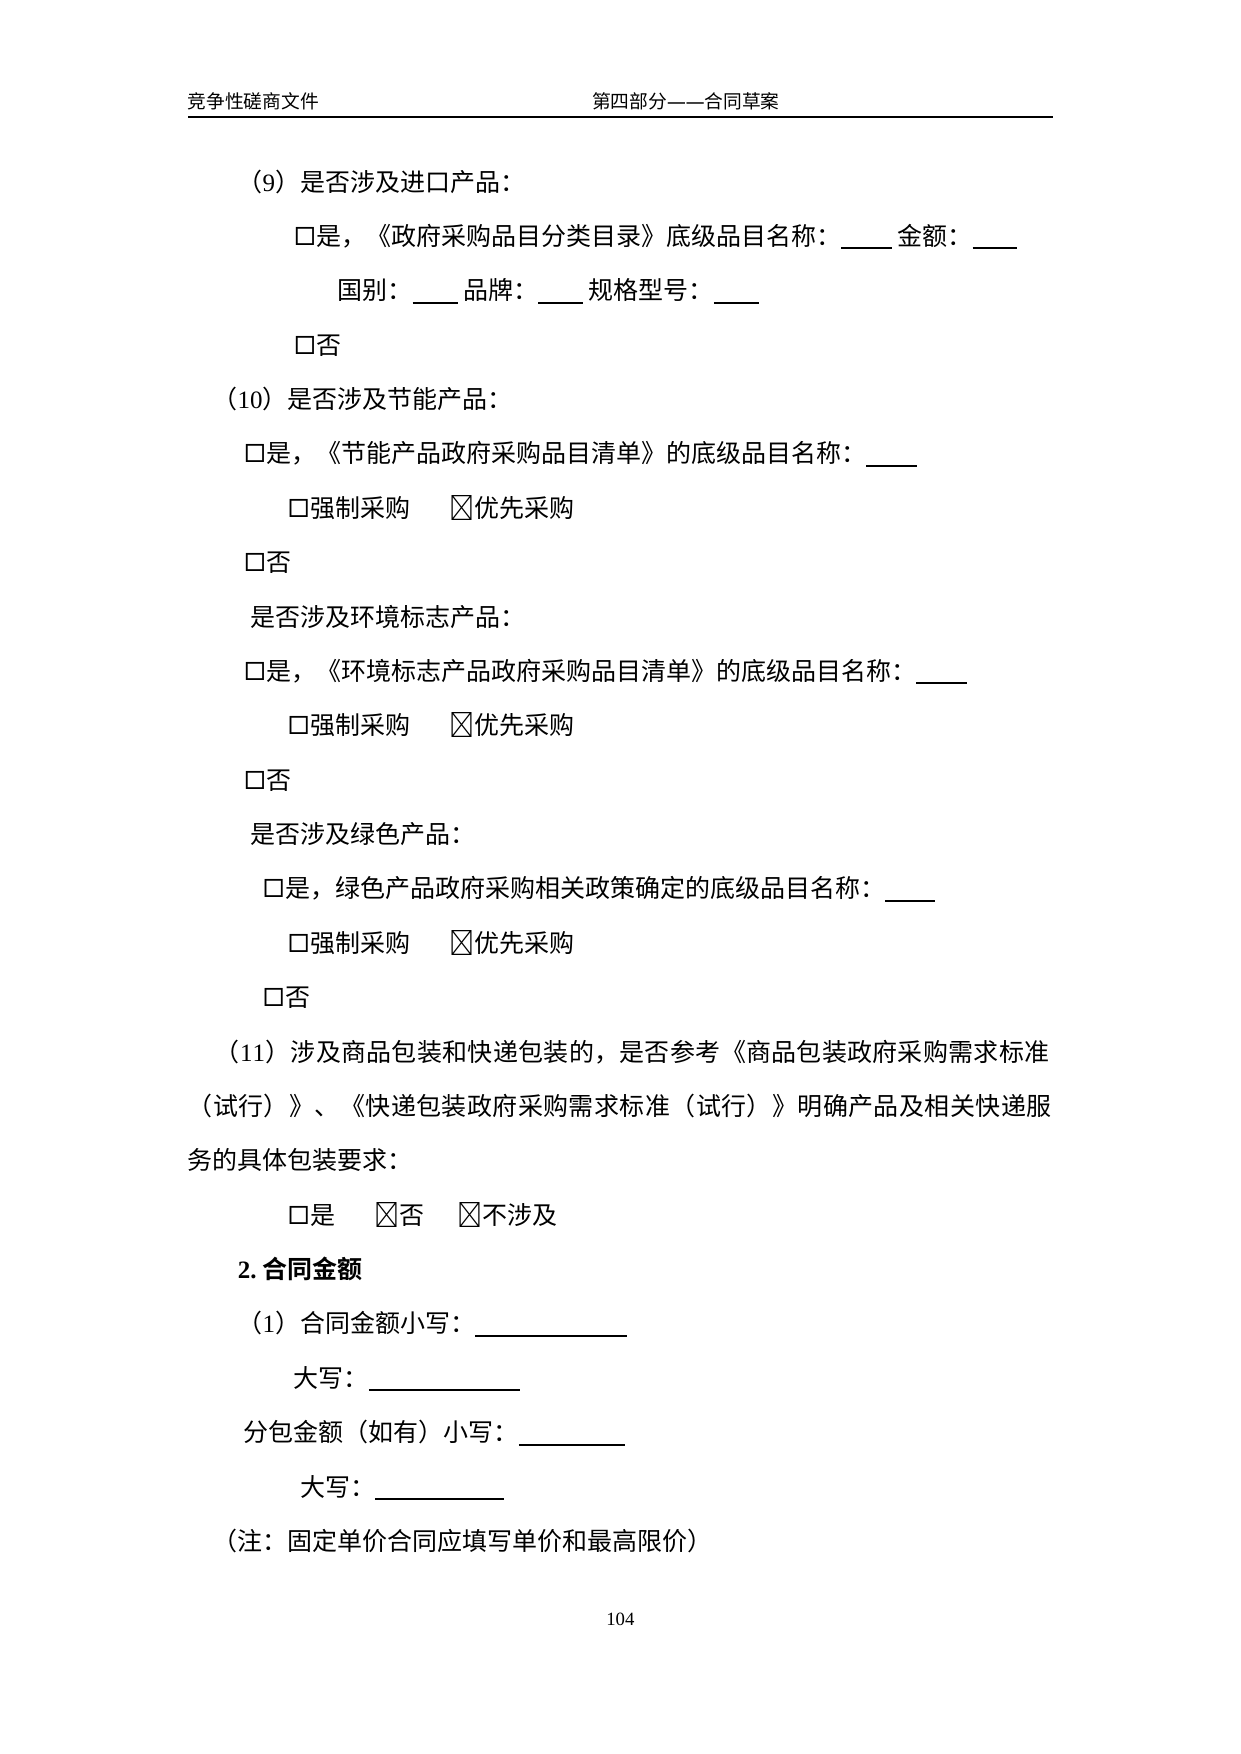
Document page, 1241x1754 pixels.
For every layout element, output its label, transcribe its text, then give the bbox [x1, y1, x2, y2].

text 强制采购 优先采购 [187, 706, 1053, 742]
text （10）是否涉及节能产品： [187, 379, 1053, 416]
text 是否涉及绿色产品： [187, 814, 1053, 851]
text 否 [187, 978, 1053, 1014]
text 是，《政府采购品目分类目录》底级品目名称： 金额： [187, 216, 1053, 253]
text 分包金额（如有）小写： [187, 1413, 1053, 1449]
text 是，《节能产品政府采购品目清单》的底级品目名称： [187, 434, 1053, 470]
text （11）涉及商品包装和快递包装的，是否参考《商品包装政府采购需求标准（试行）》、《快递包装政府采购需求标准（试行）》明确产品及相关快递服务的具体包装要求： [187, 1032, 1053, 1177]
text （注：固定单价合同应填写单价和最高限价） [187, 1521, 1053, 1558]
text 是，绿色产品政府采购相关政策确定的底级品目名称： [187, 869, 1053, 905]
text 是，《环境标志产品政府采购品目清单》的底级品目名称： [187, 651, 1053, 688]
list 合同金额 [187, 1249, 1053, 1286]
text 否 [187, 760, 1053, 796]
text （9）是否涉及进口产品： [187, 162, 1053, 198]
text 否 [187, 543, 1053, 579]
text 强制采购 优先采购 [187, 923, 1053, 959]
text 强制采购 优先采购 [187, 488, 1053, 524]
text 大写： [187, 1467, 1053, 1503]
text 否 [187, 325, 1053, 361]
text 大写： [187, 1358, 1053, 1394]
text 是 否 不涉及 [187, 1195, 1053, 1231]
text 国别： 品牌： 规格型号： [187, 271, 1053, 307]
text （1）合同金额小写： [187, 1304, 1053, 1340]
text 是否涉及环境标志产品： [187, 597, 1053, 633]
